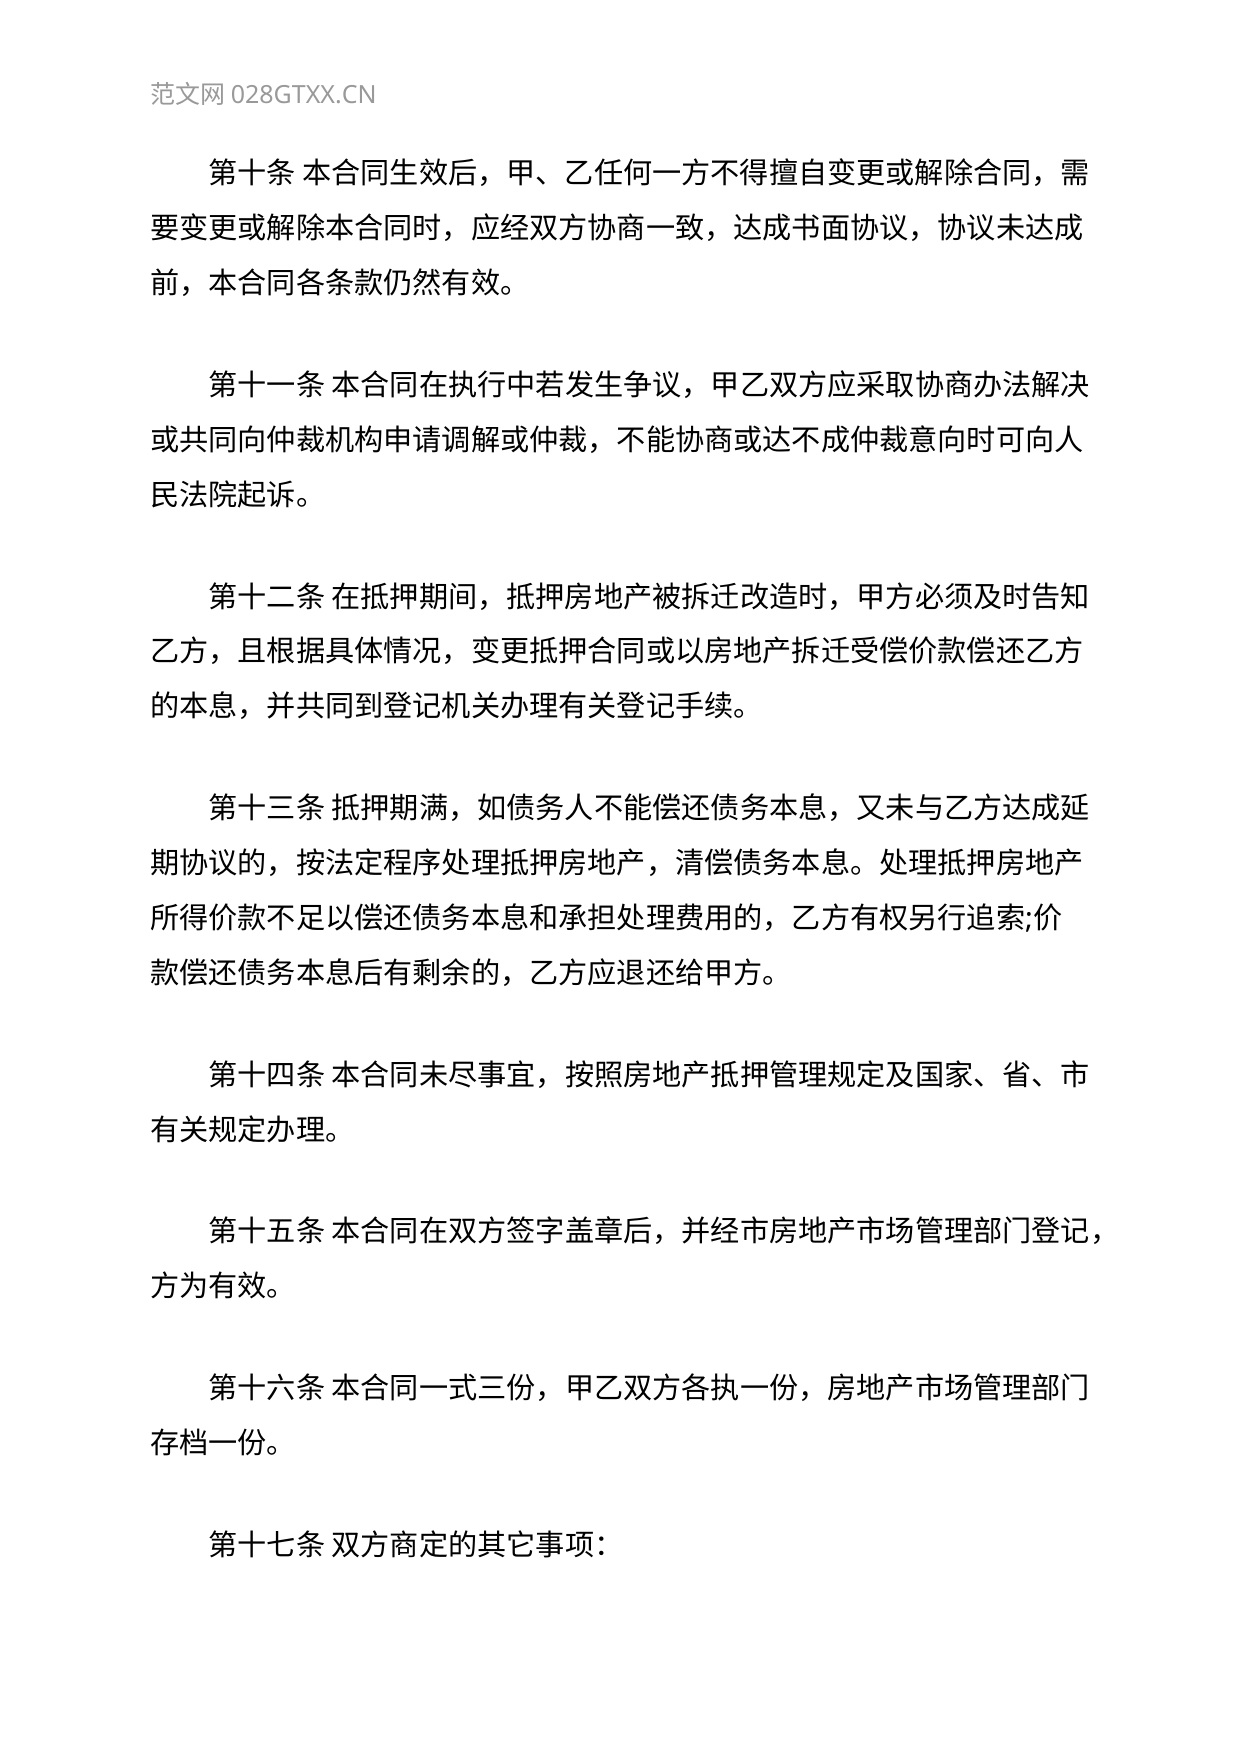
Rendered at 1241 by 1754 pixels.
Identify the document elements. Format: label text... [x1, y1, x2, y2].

text 第十二条 在抵押期间，抵押房地产被拆迁改造时，甲方必须及时告知乙方，且根据具体情况，变更抵押合同或以房地产拆迁受偿价款偿还乙方的本息，并共同到登记机关办理有关登记手续。 [150, 573, 1090, 725]
text 第十七条 双方商定的其它事项： [150, 1521, 1090, 1563]
text 第十三条 抵押期满，如债务人不能偿还债务本息，又未与乙方达成延期协议的，按法定程序处理抵押房地产，清偿债务本息。处理抵押房地产所得价款不足以偿还债务本息和承担处理费用的，乙方有权另行追索;价款偿还债务本息后有剩余的，乙方应退还给甲方。 [150, 785, 1090, 992]
text 第十五条 本合同在双方签字盖章后，并经市房地产市场管理部门登记，方为有效。 [150, 1208, 1090, 1305]
text 第十一条 本合同在执行中若发生争议，甲乙双方应采取协商办法解决或共同向仲裁机构申请调解或仲裁，不能协商或达不成仲裁意向时可向人民法院起诉。 [150, 362, 1090, 514]
text 第十条 本合同生效后，甲、乙任何一方不得擅自变更或解除合同，需要变更或解除本合同时，应经双方协商一致，达成书面协议，协议未达成前，本合同各条款仍然有效。 [150, 150, 1090, 302]
text 第十六条 本合同一式三份，甲乙双方各执一份，房地产市场管理部门存档一份。 [150, 1364, 1090, 1462]
text 第十四条 本合同未尽事宜，按照房地产抵押管理规定及国家、省、市有关规定办理。 [150, 1051, 1090, 1148]
